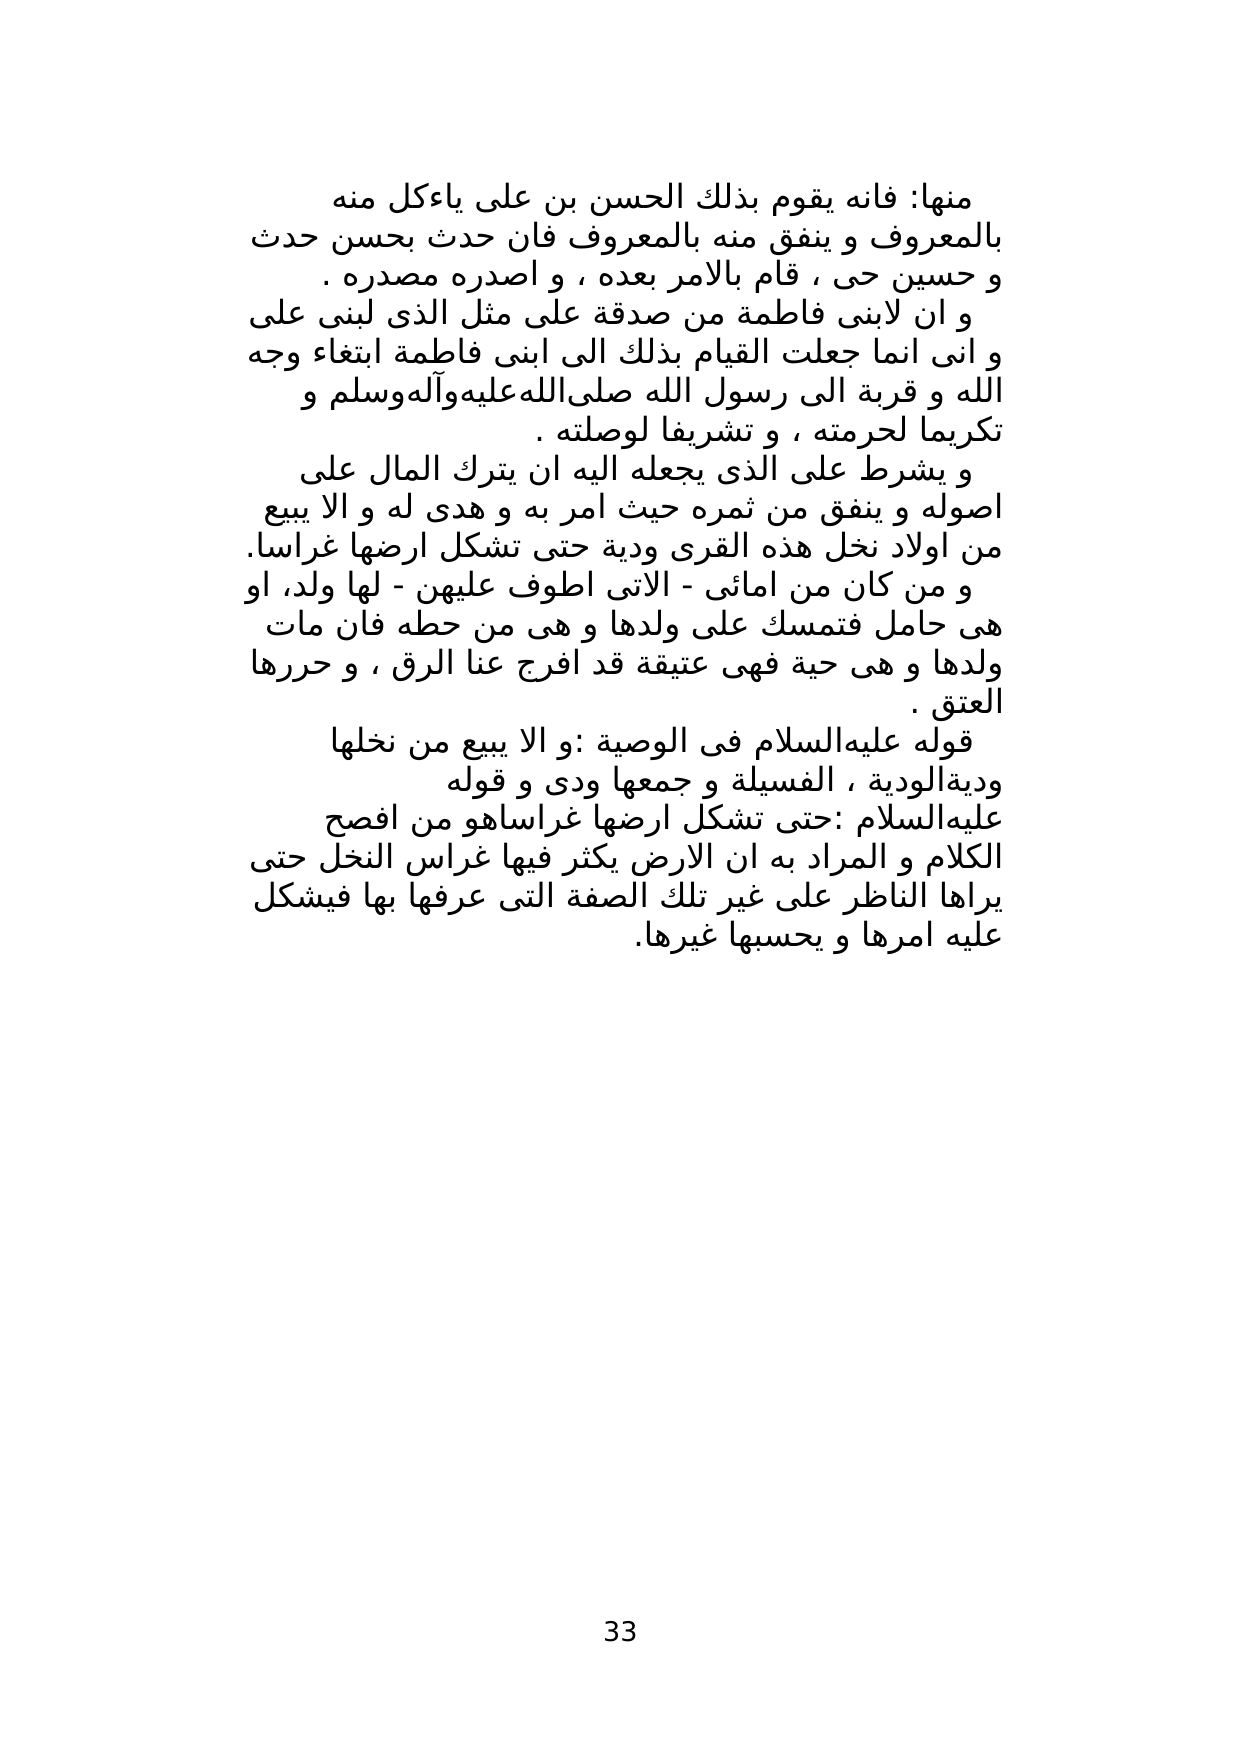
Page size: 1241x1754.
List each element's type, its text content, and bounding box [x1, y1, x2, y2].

text و ان لابنى فاطمة من صدقة على مثل الذى لبنى على و انى انما جعلت القيام بذلك الى ابنى فاطمة ابتغاء وجه الله و قربة الى رسول الله صلى‌الله‌عليه‌وآله‌وسلم و تكريما لحرمته ، و تشريفا لوصلته . [236, 294, 1004, 449]
text و من كان من امائى - الاتى اطوف عليهن - لها ولد، او هى حامل فتمسك على ولدها و هى من حطه فان مات ولدها و هى حية فهى عتيقة قد افرج عنا الرق ، و حررها العتق . [236, 566, 1004, 721]
text و يشرط على الذى يجعله اليه ان يترك المال على اصوله و ينفق من ثمره حيث امر به و هدى له و الا يبيع من اولاد نخل هذه القرى ودية حتى تشكل ارضها غراسا. [236, 449, 1004, 566]
text قوله عليه‌السلام فى الوصية :و الا يبيع من نخلها وديةالودية ، الفسيلة و جمعها ودى و قوله عليه‌السلام :حتى تشكل ارضها غراساهو من افصح الكلام و المراد به ان الارض يكثر فيها غراس النخل حتى يراها الناظر على غير تلك الصفة التى عرفها بها فيشكل عليه امرها و يحسبها غيرها. [236, 721, 1004, 954]
text منها: فانه يقوم بذلك الحسن بن على ياءكل منه بالمعروف و ينفق منه بالمعروف فان حدث بحسن حدث و حسين حى ، قام بالامر بعده ، و اصدره مصدره . [236, 177, 1004, 294]
